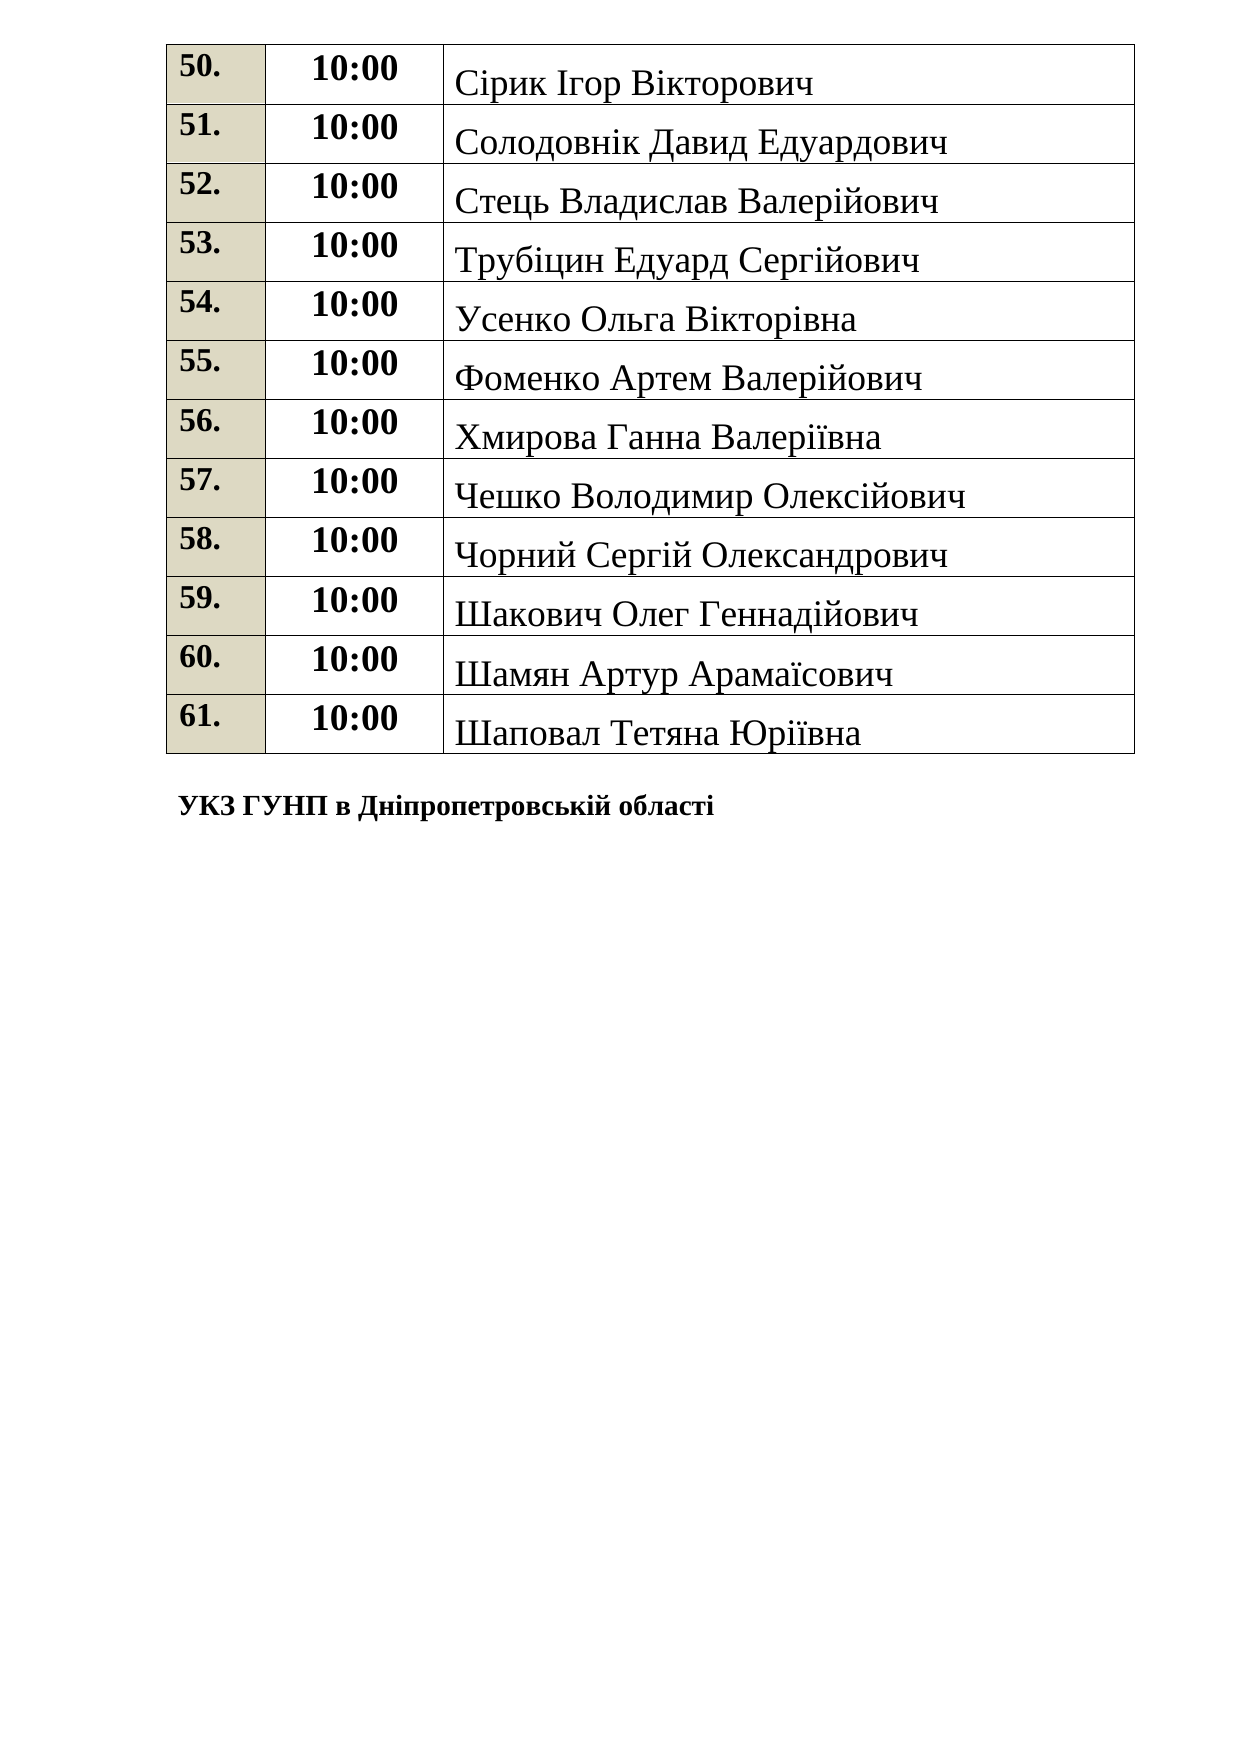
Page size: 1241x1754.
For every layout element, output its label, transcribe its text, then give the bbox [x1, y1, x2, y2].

table_cell Шамян Артур Арамаїсович [444, 636, 1134, 694]
table_cell Хмирова Ганна Валеріївна [444, 400, 1134, 458]
table_cell 10:00 [266, 636, 443, 694]
table_cell Трубіцин Едуард Сергійович [444, 223, 1134, 281]
table_cell Шакович Олег Геннадійович [444, 577, 1134, 635]
table_cell Сірик Ігор Вікторович [444, 45, 1134, 103]
table_cell 10:00 [266, 223, 443, 281]
table_cell [167, 518, 265, 576]
table_cell Чешко Володимир Олексійович [444, 459, 1134, 517]
table_cell 10:00 [266, 105, 443, 162]
table_cell Усенко Ольга Вікторівна [444, 282, 1134, 340]
table_cell 10:00 [266, 577, 443, 635]
table_cell [167, 223, 265, 281]
table_cell [167, 459, 265, 517]
table_cell 10:00 [266, 341, 443, 399]
table_cell 10:00 [266, 282, 443, 340]
table_cell [167, 400, 265, 458]
table_cell 10:00 [266, 45, 443, 103]
table_cell [167, 105, 265, 162]
table_cell 10:00 [266, 164, 443, 222]
table_cell [167, 164, 265, 222]
table_cell Чорний Сергій Олександрович [444, 518, 1134, 576]
text УКЗ ГУНП в Дніпропетровській області [177, 788, 1152, 821]
table_cell 10:00 [266, 518, 443, 576]
table_cell Солодовнік Давид Едуардович [444, 105, 1134, 162]
table_cell [167, 341, 265, 399]
table_cell Шаповал Тетяна Юріївна [444, 695, 1134, 753]
table_cell 10:00 [266, 459, 443, 517]
table_cell 10:00 [266, 400, 443, 458]
table_cell [167, 282, 265, 340]
table_cell Фоменко Артем Валерійович [444, 341, 1134, 399]
table_cell [167, 45, 265, 103]
table_cell [167, 636, 265, 694]
table_cell Стець Владислав Валерійович [444, 164, 1134, 222]
table_cell 10:00 [266, 695, 443, 753]
table_cell [167, 577, 265, 635]
table_cell [167, 695, 265, 753]
